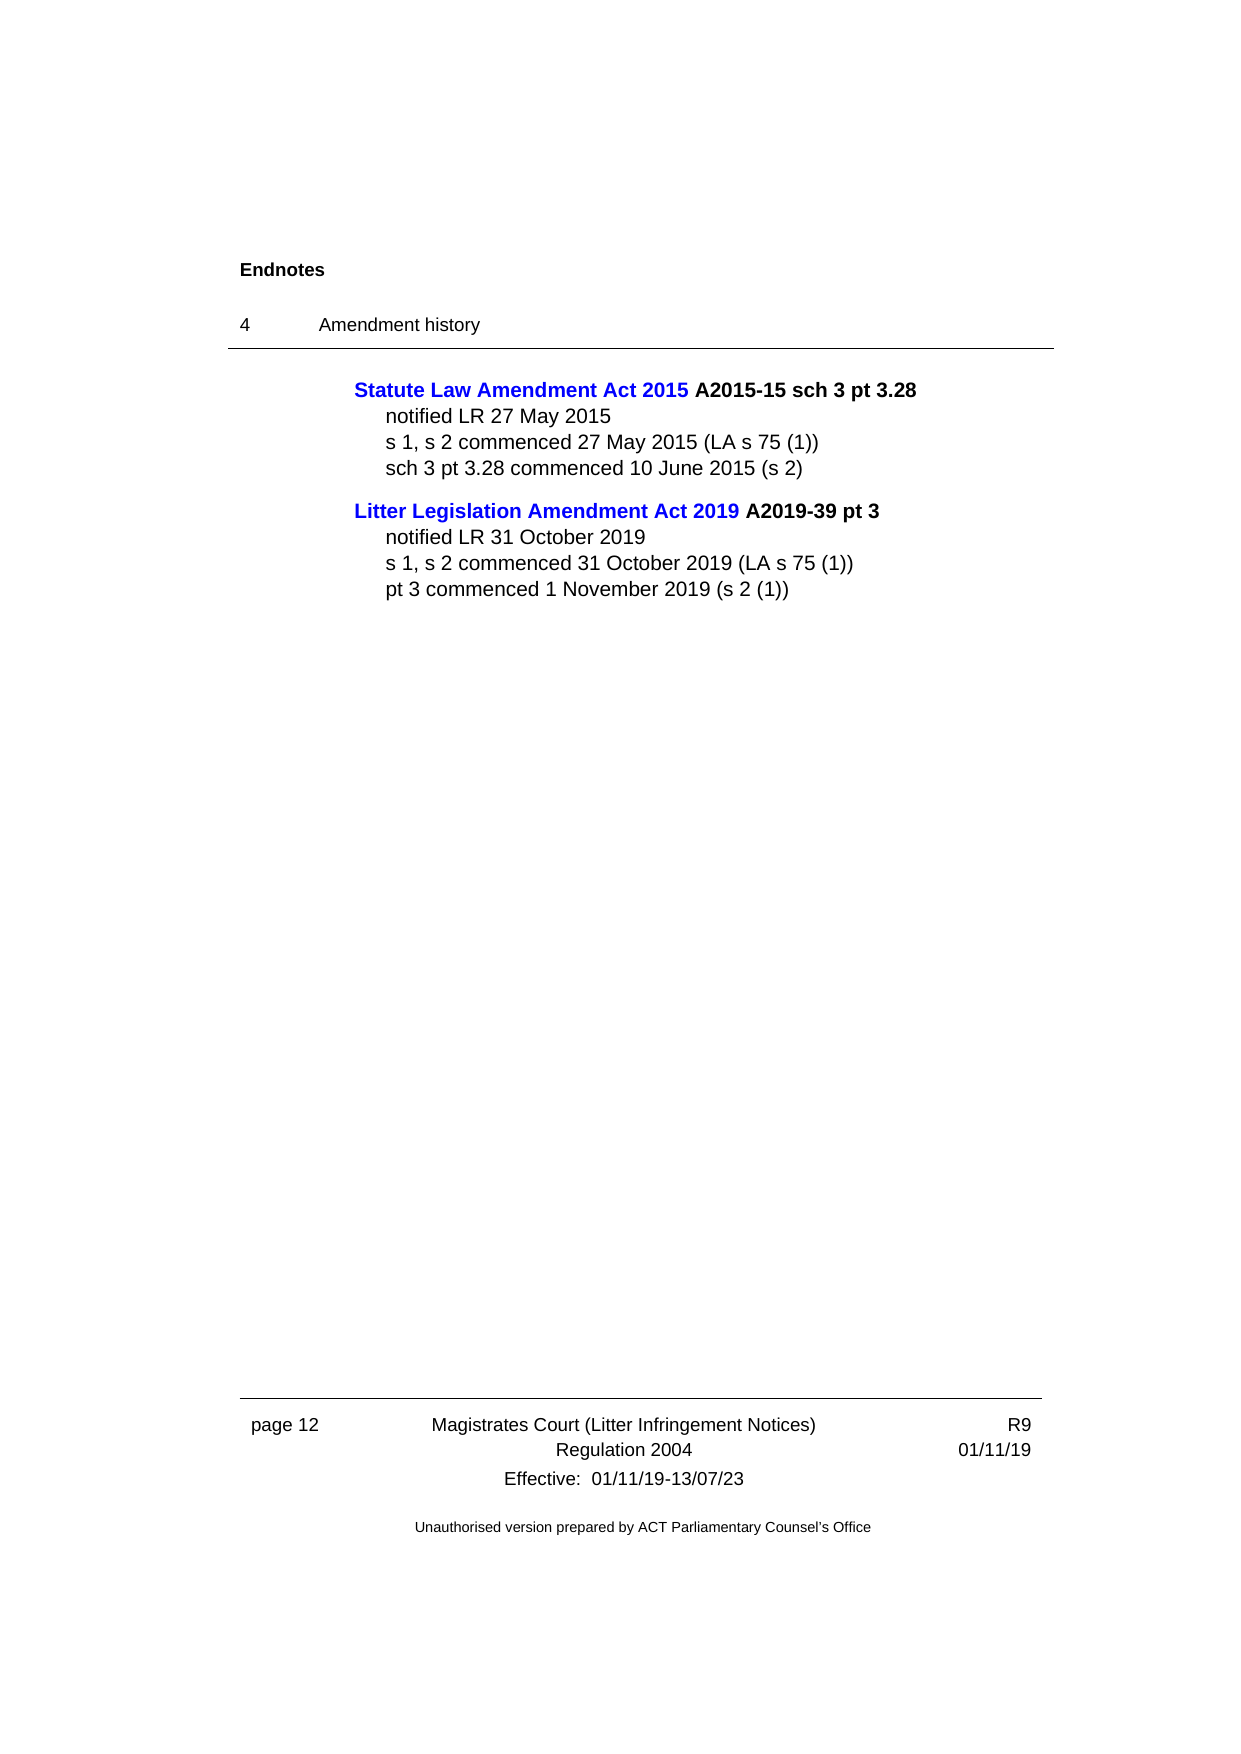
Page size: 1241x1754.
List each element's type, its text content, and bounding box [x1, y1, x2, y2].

text sch 3 pt 3.28 commenced 10 June 2015 (s 2) [385, 456, 1042, 480]
text s 1, s 2 commenced 31 October 2019 (LA s 75 (1)) [385, 551, 1042, 575]
text notified LR 27 May 2015 [385, 404, 1042, 428]
text s 1, s 2 commenced 27 May 2015 (LA s 75 (1)) [385, 430, 1042, 454]
text pt 3 commenced 1 November 2019 (s 2 (1)) [385, 577, 1042, 601]
text Litter Legislation Amendment Act 2019 A2019-39 pt 3 [354, 499, 1042, 523]
text Statute Law Amendment Act 2015 A2015-15 sch 3 pt 3.28 [354, 378, 1042, 402]
text notified LR 31 October 2019 [385, 525, 1042, 549]
